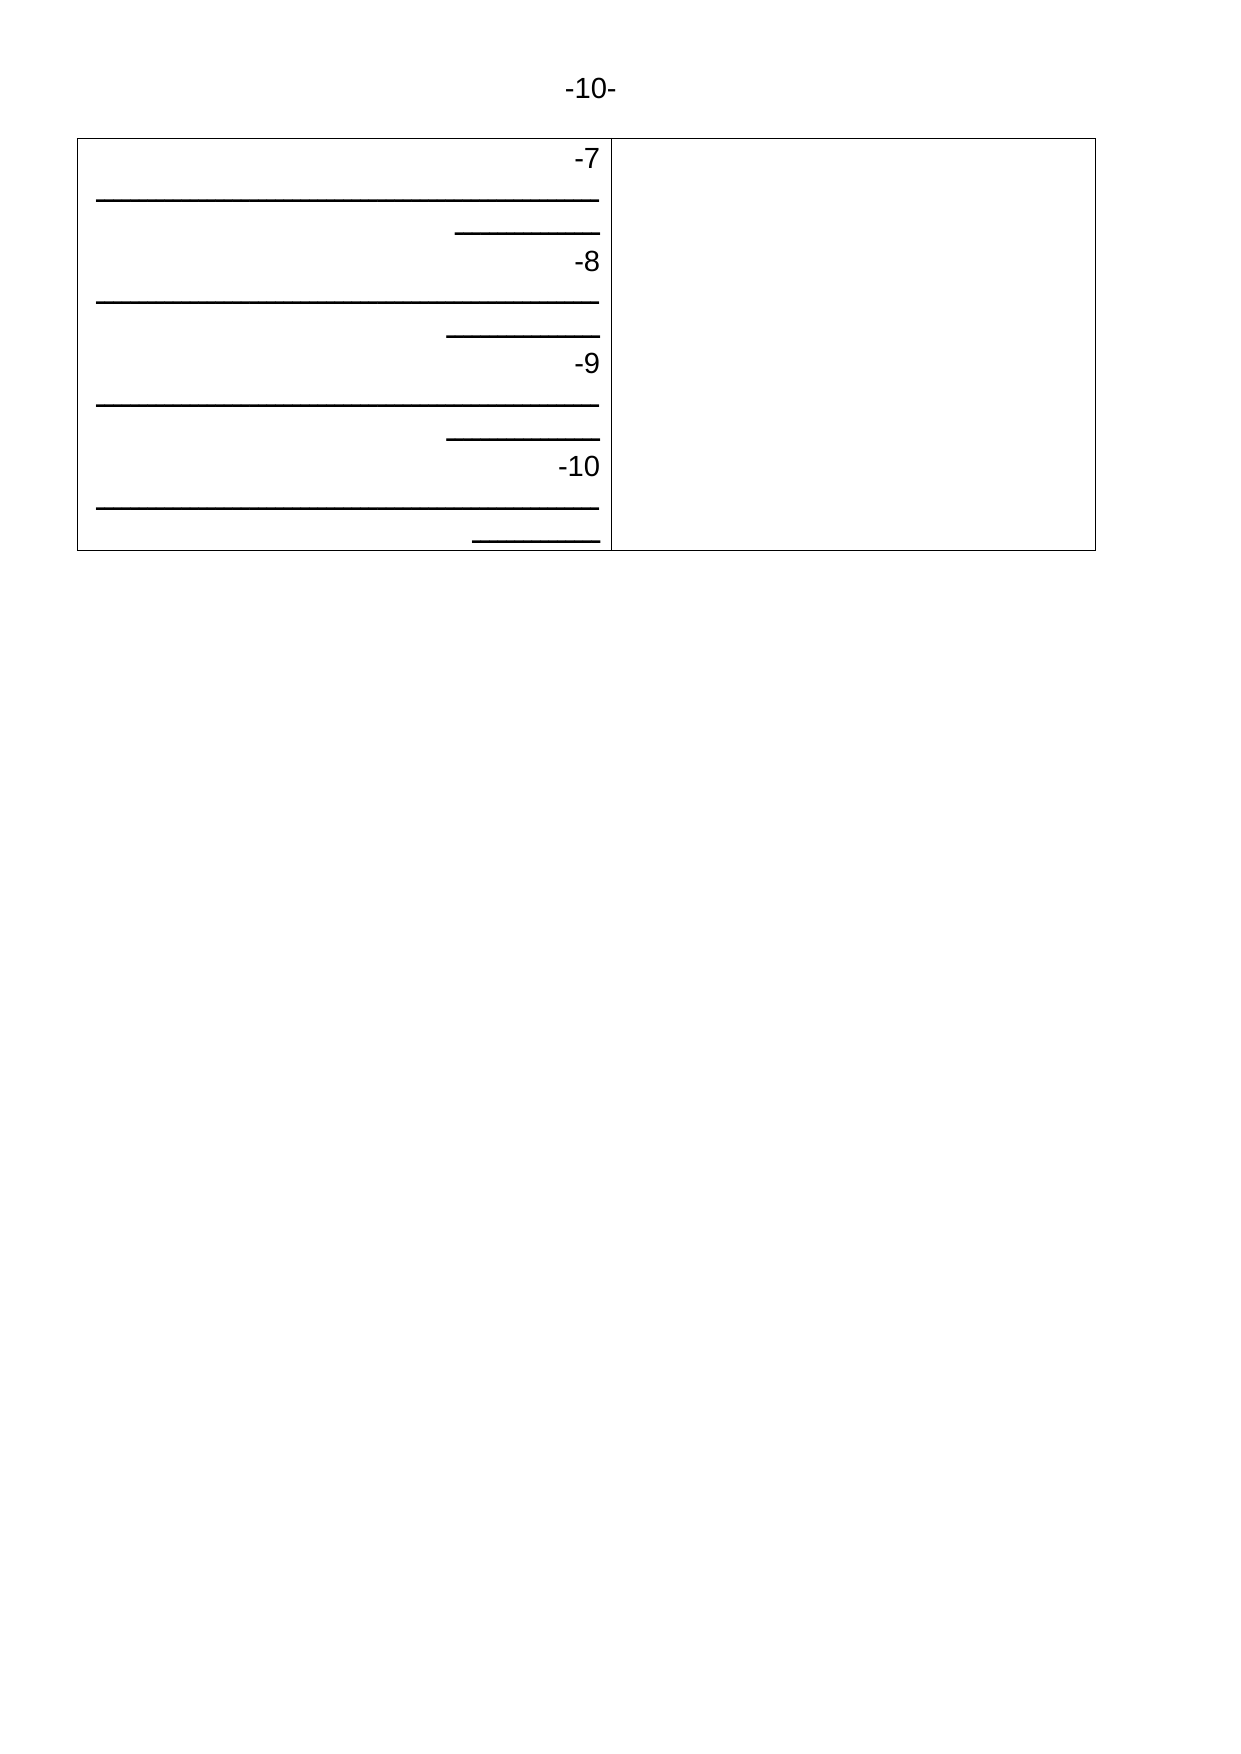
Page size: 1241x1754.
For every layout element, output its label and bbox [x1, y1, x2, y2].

table_cell [78, 139, 611, 550]
table_cell [612, 139, 1095, 550]
